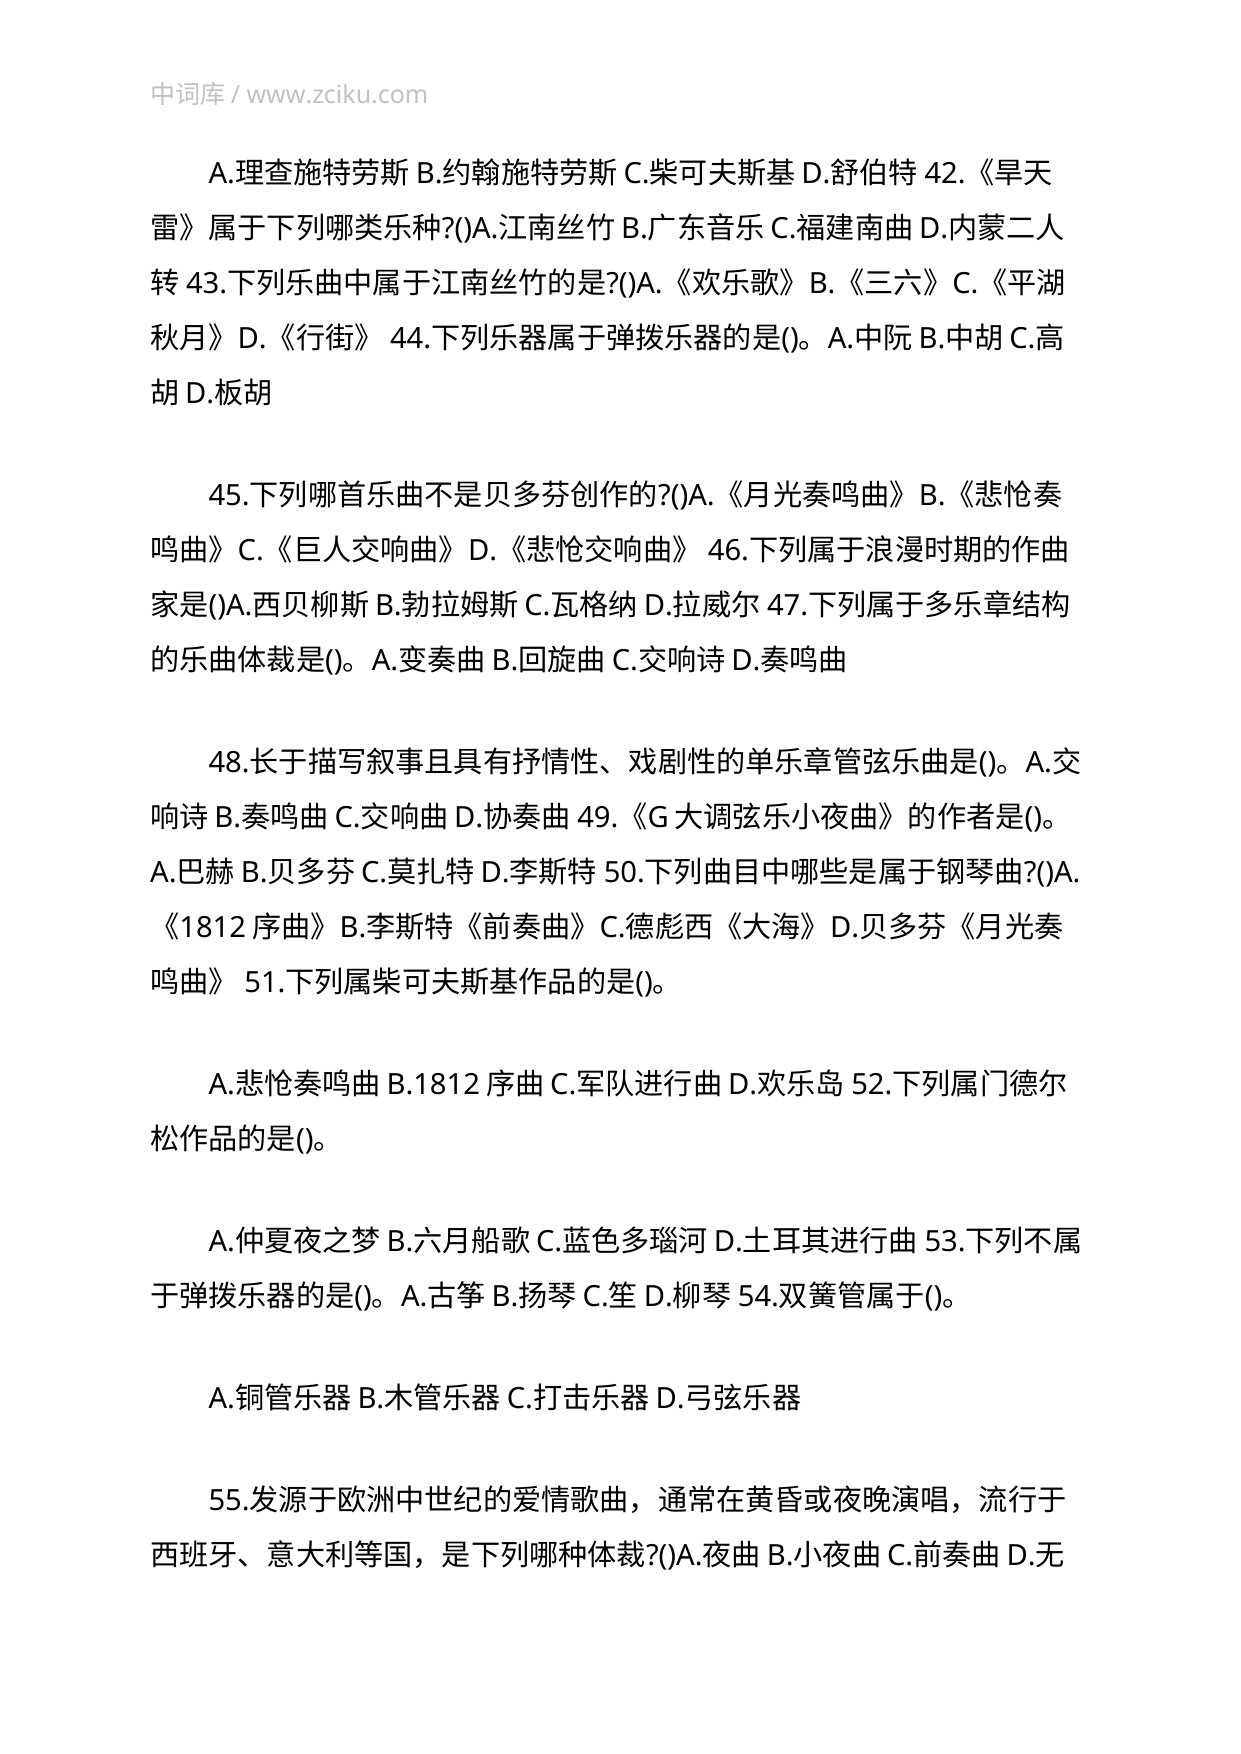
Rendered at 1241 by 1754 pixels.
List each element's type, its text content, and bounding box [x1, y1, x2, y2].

text 45.下列哪首乐曲不是贝多芬创作的?()A.《月光奏鸣曲》B.《悲怆奏鸣曲》C.《巨人交响曲》D.《悲怆交响曲》 46.下列属于浪漫时期的作曲家是()A.西贝柳斯B.勃拉姆斯C.瓦格纳D.拉威尔 47.下列属于多乐章结构的乐曲体裁是()。A.变奏曲B.回旋曲C.交响诗D.奏鸣曲 [150, 472, 1090, 679]
text 48.长于描写叙事且具有抒情性、戏剧性的单乐章管弦乐曲是()。A.交响诗B.奏鸣曲C.交响曲D.协奏曲 49.《G大调弦乐小夜曲》的作者是()。A.巴赫B.贝多芬C.莫扎特D.李斯特 50.下列曲目中哪些是属于钢琴曲?()A.《1812序曲》B.李斯特《前奏曲》C.德彪西《大海》D.贝多芬《月光奏鸣曲》 51.下列属柴可夫斯基作品的是()。 [150, 739, 1090, 1001]
text A.悲怆奏鸣曲B.1812序曲C.军队进行曲D.欢乐岛 52.下列属门德尔松作品的是()。 [150, 1061, 1090, 1158]
text A.仲夏夜之梦B.六月船歌C.蓝色多瑙河D.土耳其进行曲 53.下列不属于弹拨乐器的是()。A.古筝B.扬琴C.笙D.柳琴 54.双簧管属于()。 [150, 1218, 1090, 1315]
text A.理查施特劳斯B.约翰施特劳斯C.柴可夫斯基D.舒伯特 42.《旱天雷》属于下列哪类乐种?()A.江南丝竹B.广东音乐C.福建南曲D.内蒙二人转 43.下列乐曲中属于江南丝竹的是?()A.《欢乐歌》B.《三六》C.《平湖秋月》D.《行街》 44.下列乐器属于弹拨乐器的是()。A.中阮B.中胡C.高胡D.板胡 [150, 150, 1090, 412]
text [150, 1477, 1090, 1574]
text A.铜管乐器B.木管乐器C.打击乐器D.弓弦乐器 [150, 1375, 1090, 1417]
